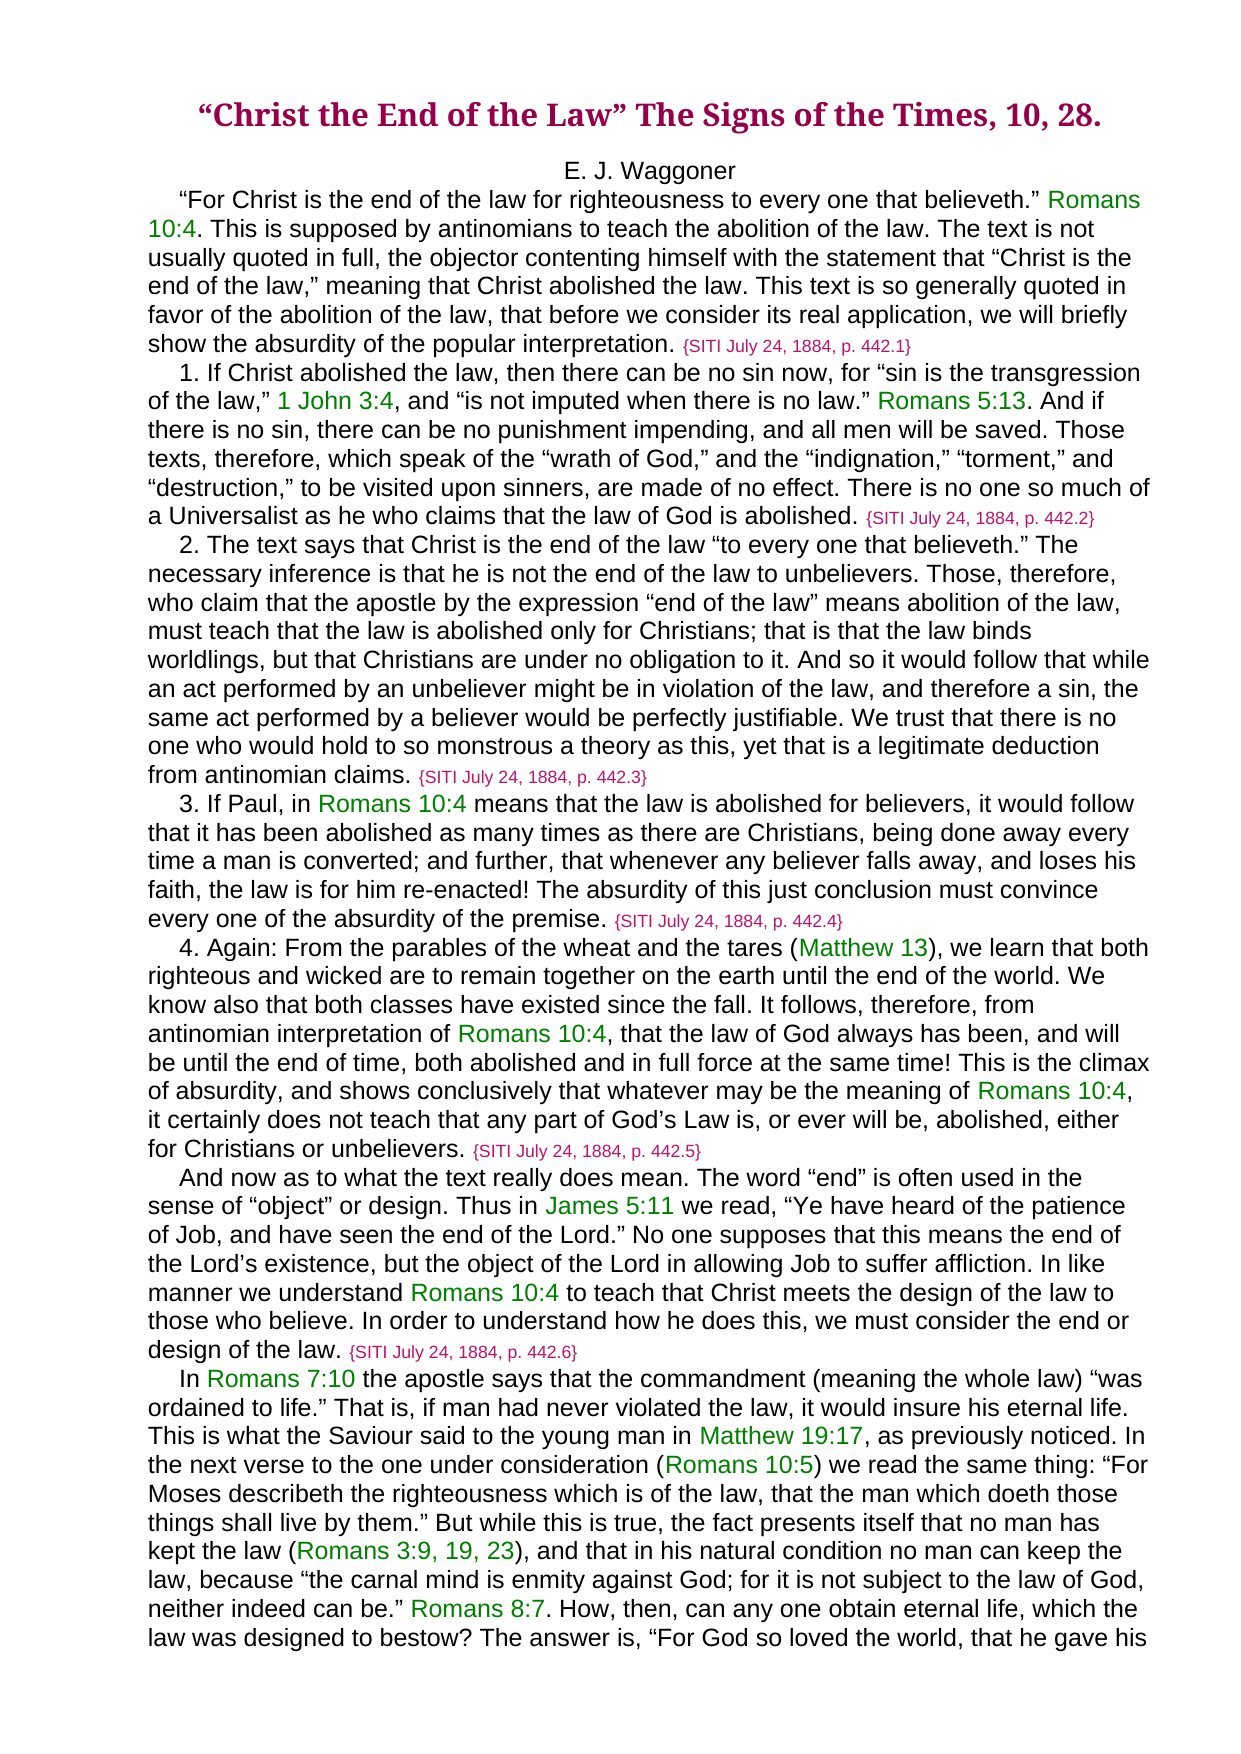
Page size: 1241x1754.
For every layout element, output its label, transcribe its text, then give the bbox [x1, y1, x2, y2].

text “Christ the End of the Law” The Signs of the Times, 10, 28. [148, 88, 1152, 135]
text 3. If Paul, in Romans 10:4 means that the law is abolished for believers, it would follow that it has been abolished as many times as there are Christians, being done away every time a man is converted; and further, that whenever any believer falls away, and loses his faith, the law is for him re-enacted! The absurdity of this just conclusion must convince every one of the absurdity of the premise. {SITI July 24, 1884, p. 442.4} [148, 789, 1152, 932]
text E. J. Waggoner [148, 156, 1152, 185]
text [148, 1364, 1152, 1651]
text 1. If Christ abolished the law, then there can be no sin now, for “sin is the transgression of the law,” 1 John 3:4, and “is not imputed when there is no law.” Romans 5:13. And if there is no sin, there can be no punishment impending, and all men will be saved. Those texts, therefore, which speak of the “wrath of God,” and the “indignation,” “torment,” and “destruction,” to be visited upon sinners, are made of no effect. There is no one so much of a Universalist as he who claims that the law of God is abolished. {SITI July 24, 1884, p. 442.2} [148, 357, 1152, 530]
text “For Christ is the end of the law for righteousness to every one that believeth.” Romans 10:4. This is supposed by antinomians to teach the abolition of the law. The text is not usually quoted in full, the objector contenting himself with the statement that “Christ is the end of the law,” meaning that Christ abolished the law. This text is so generally quoted in favor of the abolition of the law, that before we consider its real application, we will briefly show the absurdity of the popular interpretation. {SITI July 24, 1884, p. 442.1} [148, 185, 1152, 357]
text 2. The text says that Christ is the end of the law “to every one that believeth.” The necessary inference is that he is not the end of the law to unbelievers. Those, therefore, who claim that the apostle by the expression “end of the law” means abolition of the law, must teach that the law is abolished only for Christians; that is that the law binds worldlings, but that Christians are under no obligation to it. And so it would follow that while an act performed by an unbeliever might be in violation of the law, and therefore a sin, the same act performed by a believer would be perfectly justifiable. We trust that there is no one who would hold to so monstrous a theory as this, yet that is a legitimate deduction from antinomian claims. {SITI July 24, 1884, p. 442.3} [148, 530, 1152, 789]
text 4. Again: From the parables of the wheat and the tares (Matthew 13), we learn that both righteous and wicked are to remain together on the earth until the end of the world. We know also that both classes have existed since the fall. It follows, therefore, from antinomian interpretation of Romans 10:4, that the law of God always has been, and will be until the end of time, both abolished and in full force at the same time! This is the climax of absurdity, and shows conclusively that whatever may be the meaning of Romans 10:4, it certainly does not teach that any part of God’s Law is, or ever will be, abolished, either for Christians or unbelievers. {SITI July 24, 1884, p. 442.5} [148, 932, 1152, 1162]
text And now as to what the text really does mean. The word “end” is often used in the sense of “object” or design. Thus in James 5:11 we read, “Ye have heard of the patience of Job, and have seen the end of the Lord.” No one supposes that this means the end of the Lord’s existence, but the object of the Lord in allowing Job to suffer affliction. In like manner we understand Romans 10:4 to teach that Christ meets the design of the law to those who believe. In order to understand how he does this, we must consider the end or design of the law. {SITI July 24, 1884, p. 442.6} [148, 1162, 1152, 1364]
